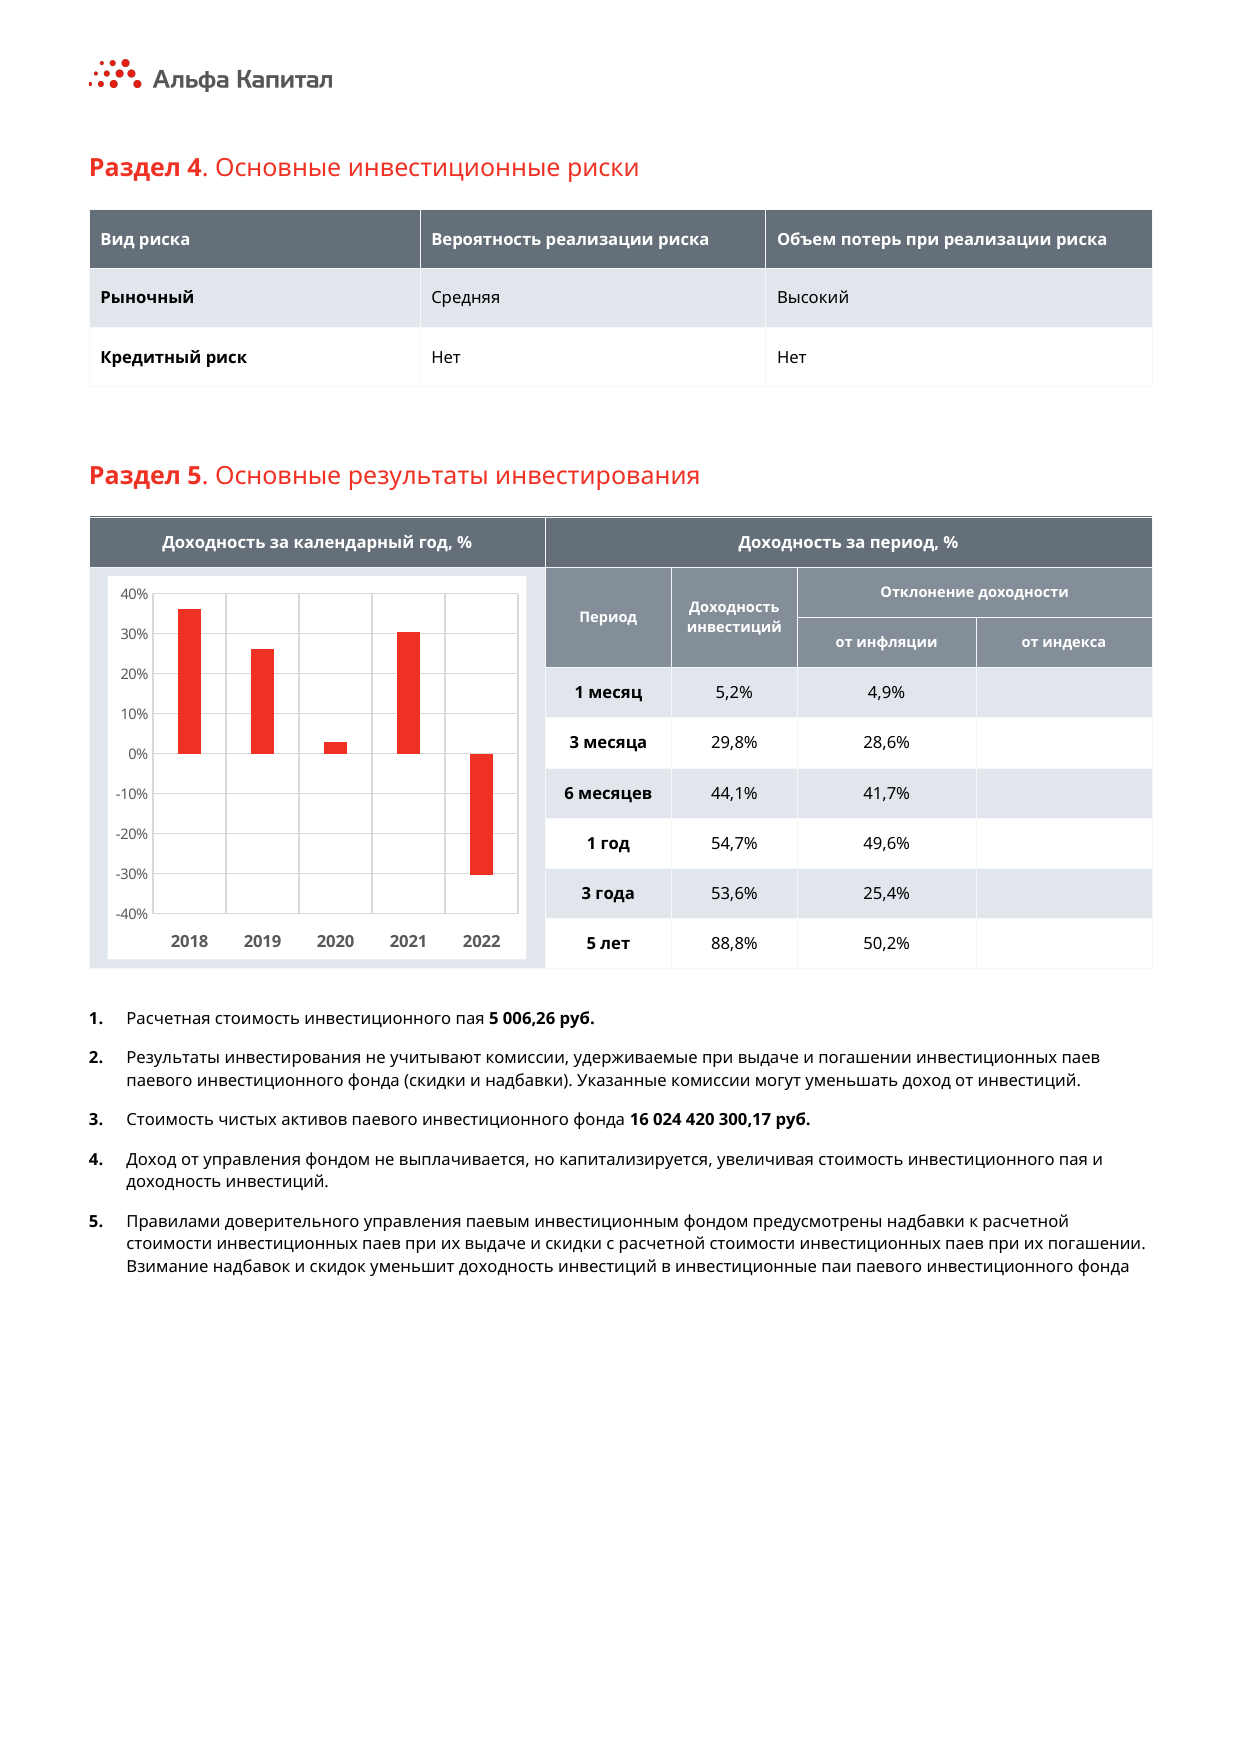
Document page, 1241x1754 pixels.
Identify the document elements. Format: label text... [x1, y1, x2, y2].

table_cell Раздел 5. Основные результаты инвестирования Расчетная стоимость инвестиционного пая 5 006,26 руб. Результаты инвестирования не учитывают комиссии, удерживаемые при выдаче и погашении инвестиционных паев паевого инвестиционного фонда (скидки и надбавки). Указанные комиссии могут уменьшать доход от инвестиций. Стоимость чистых активов паевого инвестиционного фонда 16 024 420 300,17 руб. Доход от управления фондом не выплачивается, но капитализируется, увеличивая стоимость инвестиционного пая и доходность инвестиций. Правилами доверительного управления паевым инвестиционным фондом предусмотрены надбавки к расчетной стоимости инвестиционных паев при их выдаче и скидки с расчетной стоимости инвестиционных паев при их погашении. Взимание надбавок и скидок уменьшит доходность инвестиций в инвестиционные паи паевого инвестиционного фонда [0, 422, 1240, 1313]
picture [88, 59, 332, 92]
table_header Раздел 4. Основные инвестиционные риски [0, 114, 1240, 422]
